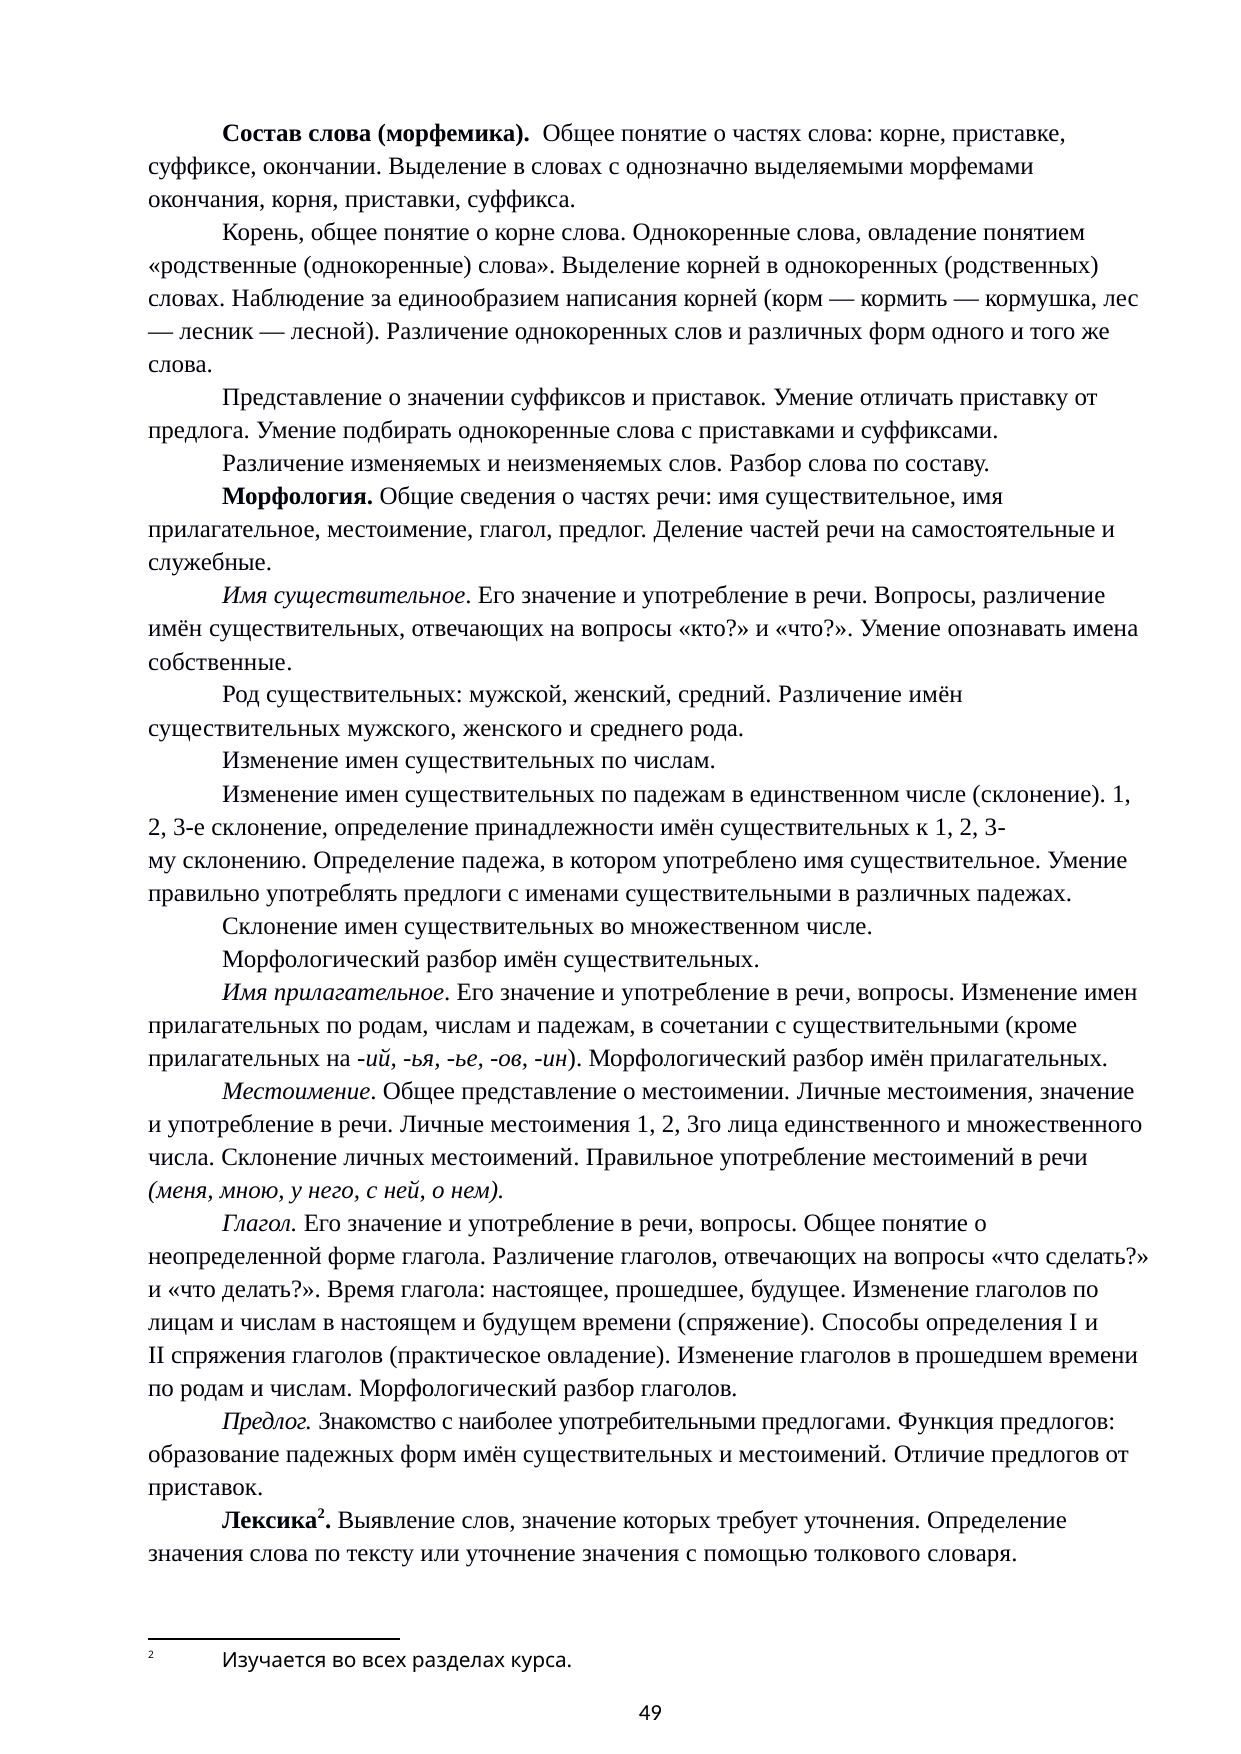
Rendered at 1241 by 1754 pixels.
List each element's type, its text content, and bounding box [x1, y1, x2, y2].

text Представление о значении суффиксов и приставок. Умение отличать приставку от предлога. Умение подбирать однокоренные слова с приставками и суффиксами. [148, 382, 1152, 444]
text Корень, общее понятие о корне слова. Однокоренные слова, овладение понятием «родственные (однокоренные) слова». Выделение корней в однокоренных (родственных) словах. Наблюдение за единообразием написания корней (корм — кормить — кормушка, лес — лесник — лесной). Различение однокоренных слов и различных форм одного и того же слова. [148, 217, 1152, 378]
text Склонение имен существительных во множественном числе. [148, 911, 1152, 939]
text Морфологический разбор имён существительных. [148, 944, 1152, 972]
text Имя существительное. Его значение и употребление в речи. Вопросы, различение имён существительных, отвечающих на вопросы «кто?» и «что?». Умение опознавать имена собственные. [148, 581, 1152, 675]
text Изменение имен существительных по числам. [148, 746, 1152, 774]
text Морфология. Общие сведения о частях речи: имя существительное, имя прилагательное, местоимение, глагол, предлог. Деление частей речи на самостоятельные и служебные. [148, 481, 1152, 576]
text Предлог. Знакомство с наиболее употребительными предлогами. Функция предлогов: образование падежных форм имён существительных и местоимений. Отличие предлогов от приставок. [148, 1406, 1152, 1501]
text Имя прилагательное. Его значение и употребление в речи, вопросы. Изменение имен прилагательных по родам, числам и падежам, в сочетании с существительными (кроме прилагательных на -ий, -ья, -ье, -ов, -ин). Морфологический разбор имён прилагательных. [148, 977, 1152, 1072]
text Различение изменяемых и неизменяемых слов. Разбор слова по составу. [148, 448, 1152, 477]
text Род существительных: мужской, женский, средний. Различение имён существительных мужского, женского и среднего рода. [148, 679, 1152, 741]
text Местоимение. Общее представление о местоимении. Личные местоимения, значение и употребление в речи. Личные местоимения 1, 2, 3­го лица единственного и множественного числа. Склонение личных местоимений. Правильное употребление местоимений в речи (меня, мною, у него, с ней, о нем). [148, 1076, 1152, 1204]
text Глагол. Его значение и употребление в речи, вопросы. Общее понятие о неопределенной форме глагола. Различение глаголов, отвечающих на вопросы «что сделать?» и «что делать?». Время глагола: настоящее, прошедшее, будущее. Изменение глаголов по лицам и числам в настоящем и будущем времени (спряжение). Способы определения I и II спряжения глаголов (практическое овладение). Изменение глаголов в прошедшем времени по родам и числам. Морфологический разбор глаголов. [148, 1208, 1152, 1402]
text Состав слова (морфемика). Общее понятие о частях слова: корне, приставке, суффиксе, окончании. Выделение в словах с однозначно выделяемыми морфемами окончания, корня, приставки, суффикса. [148, 118, 1152, 213]
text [148, 1505, 1152, 1567]
text Изменение имен существительных по падежам в единственном числе (склонение). 1, 2, 3-е склонение, определение принадлежности имён существительных к 1, 2, 3­му склонению. Определение падежа, в котором употреблено имя существительное. Умение правильно употреблять предлоги с именами существительными в различных падежах. [148, 779, 1152, 906]
